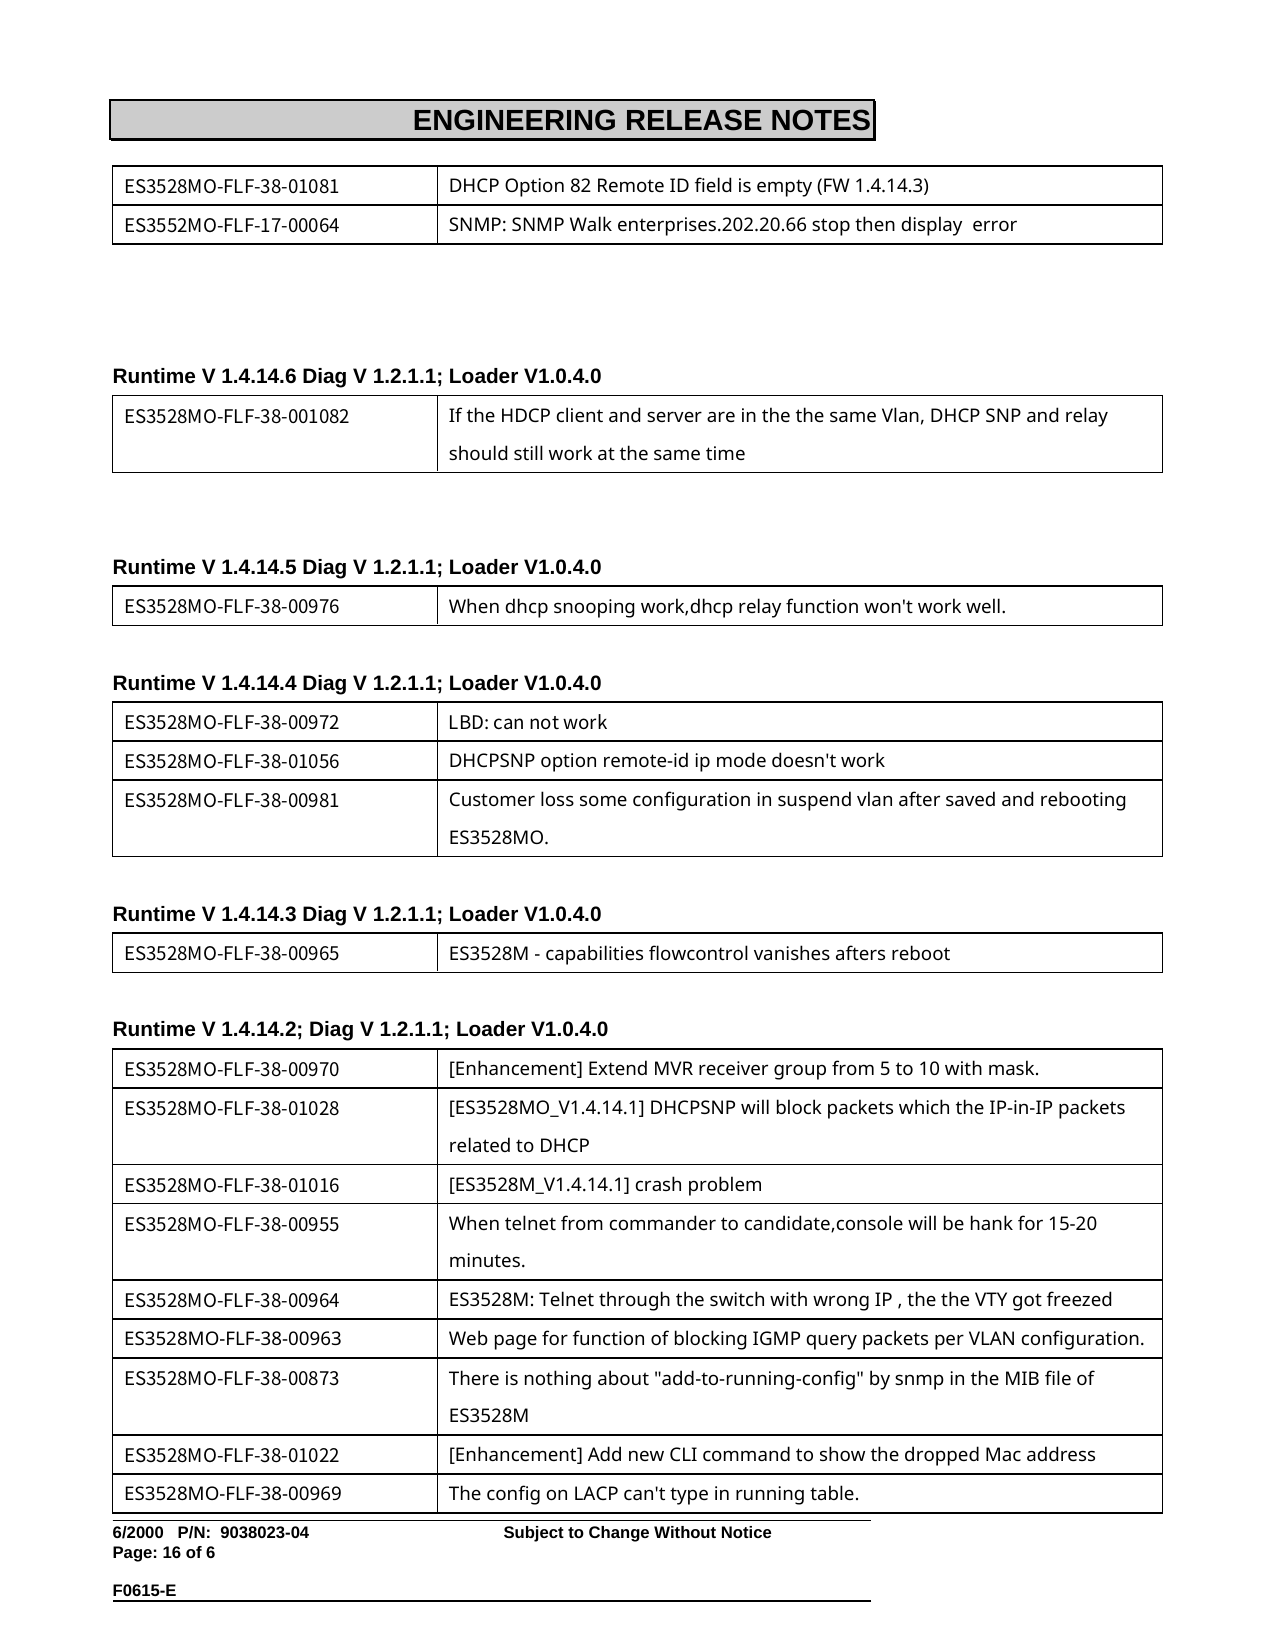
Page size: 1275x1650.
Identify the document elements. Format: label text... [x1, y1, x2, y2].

table_cell [ES3528M_V1.4.14.1] crash problem [438, 1165, 1162, 1203]
table_header ES3528MO-FLF-38-00965 [113, 934, 437, 971]
table_header ES3528MO-FLF-38-00972 [113, 703, 437, 740]
table_cell ES3528MO-FLF-38-01056 [113, 742, 437, 779]
text Runtime V 1.4.14.3 Diag V 1.2.1.1; Loader V1.0.4.0 [112, 895, 871, 932]
table_header When dhcp snooping work,dhcp relay function won't work well. [438, 587, 1162, 624]
table_cell ES3528MO-FLF-38-00981 [113, 781, 437, 856]
table_cell ES3528MO-FLF-38-00873 [113, 1359, 437, 1434]
table_cell [Enhancement] Add new CLI command to show the dropped Mac address [438, 1436, 1162, 1473]
text Runtime V 1.4.14.5 Diag V 1.2.1.1; Loader V1.0.4.0 [112, 548, 871, 585]
table_cell ES3528MO-FLF-38-00963 [113, 1320, 437, 1357]
table_cell ES3528M: Telnet through the switch with wrong IP , the the VTY got freezed [438, 1281, 1162, 1318]
table_header LBD: can not work [438, 703, 1162, 740]
text Runtime V 1.4.14.6 Diag V 1.2.1.1; Loader V1.0.4.0 [112, 357, 871, 395]
table_cell Customer loss some configuration in suspend vlan after saved and rebooting ES3528MO. [438, 781, 1162, 856]
table_cell ES3528MO-FLF-38-00964 [113, 1281, 437, 1318]
table_cell ES3528MO-FLF-38-01081 [113, 167, 437, 204]
table_cell ES3528MO-FLF-38-01016 [113, 1165, 437, 1203]
table_cell The config on LACP can't type in running table. [438, 1475, 1162, 1512]
text Runtime V 1.4.14.4 Diag V 1.2.1.1; Loader V1.0.4.0 [112, 663, 871, 701]
table_cell When telnet from commander to candidate,console will be hank for 15-20 minutes. [438, 1204, 1162, 1279]
table_cell [ES3528MO_V1.4.14.1] DHCPSNP will block packets which the IP-in-IP packets related to DHCP [438, 1089, 1162, 1163]
table_header [Enhancement] Extend MVR receiver group from 5 to 10 with mask. [438, 1050, 1162, 1087]
table_header ES3528MO-FLF-38-001082 [113, 396, 437, 471]
table_header ES3528MO-FLF-38-00970 [113, 1050, 437, 1087]
table_cell ES3552MO-FLF-17-00064 [113, 206, 437, 243]
table_cell ES3528MO-FLF-38-00955 [113, 1204, 437, 1279]
table_header ES3528M - capabilities flowcontrol vanishes afters reboot [438, 934, 1162, 971]
text Runtime V 1.4.14.2; Diag V 1.2.1.1; Loader V1.0.4.0 [112, 1010, 871, 1048]
table_cell Web page for function of blocking IGMP query packets per VLAN configuration. [438, 1320, 1162, 1357]
table_cell ES3528MO-FLF-38-01028 [113, 1089, 437, 1163]
table_cell There is nothing about "add-to-running-config" by snmp in the MIB file of ES3528M [438, 1359, 1162, 1434]
table_header If the HDCP client and server are in the the same Vlan, DHCP SNP and relay should still work at the same time [438, 396, 1162, 471]
table_cell DHCP Option 82 Remote ID field is empty (FW 1.4.14.3) [438, 167, 1162, 204]
table_header ES3528MO-FLF-38-00976 [113, 587, 437, 624]
table_cell ES3528MO-FLF-38-00969 [113, 1475, 437, 1512]
table_cell DHCPSNP option remote-id ip mode doesn't work [438, 742, 1162, 779]
table_cell ES3528MO-FLF-38-01022 [113, 1436, 437, 1473]
table_cell SNMP: SNMP Walk enterprises.202.20.66 stop then display error [438, 206, 1162, 243]
